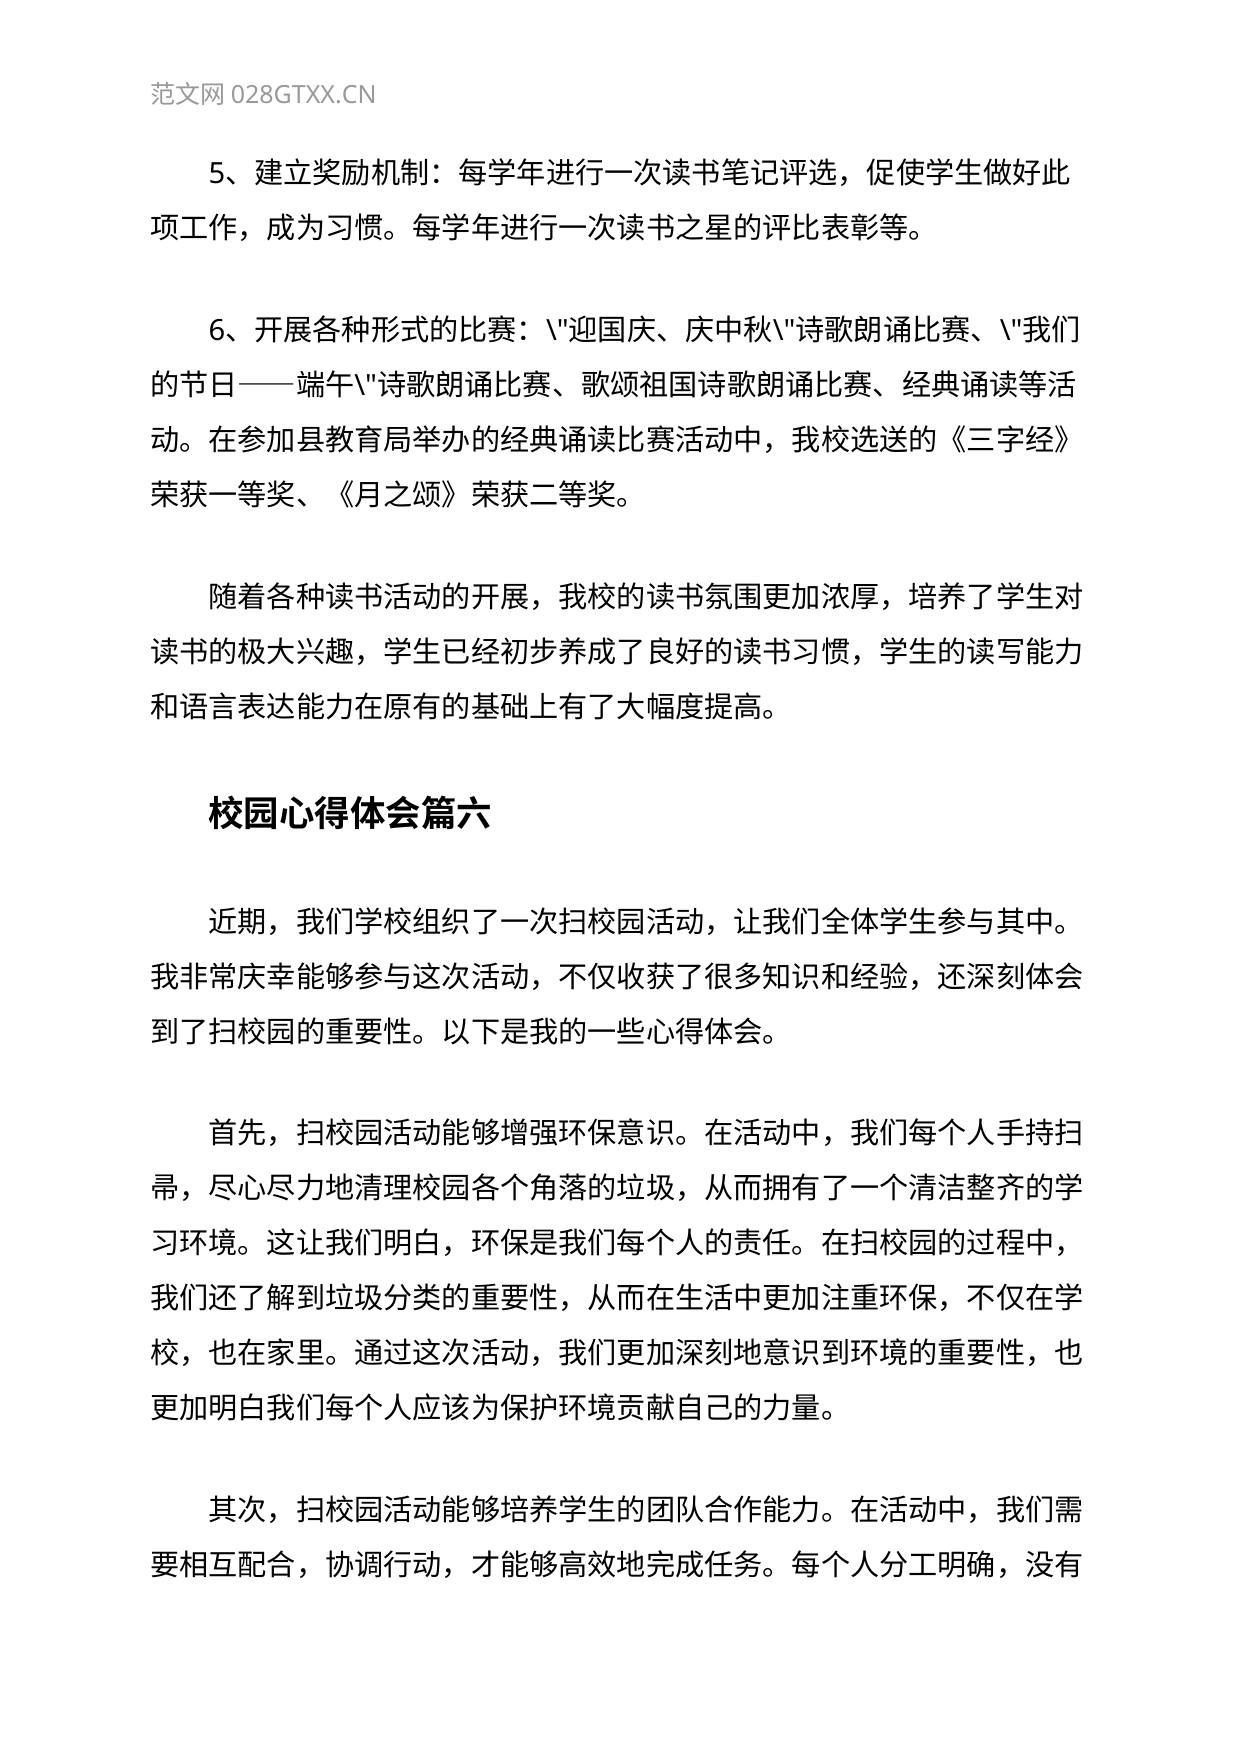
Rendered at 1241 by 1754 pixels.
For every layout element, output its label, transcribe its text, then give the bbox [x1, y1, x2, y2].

text 6、开展各种形式的比赛：\"迎国庆、庆中秋\"诗歌朗诵比赛、\"我们的节日——端午\"诗歌朗诵比赛、歌颂祖国诗歌朗诵比赛、经典诵读等活动。在参加县教育局举办的经典诵读比赛活动中，我校选送的《三字经》荣获一等奖、《月之颂》荣获二等奖。 [150, 307, 1090, 514]
text 首先，扫校园活动能够增强环保意识。在活动中，我们每个人手持扫帚，尽心尽力地清理校园各个角落的垃圾，从而拥有了一个清洁整齐的学习环境。这让我们明白，环保是我们每个人的责任。在扫校园的过程中，我们还了解到垃圾分类的重要性，从而在生活中更加注重环保，不仅在学校，也在家里。通过这次活动，我们更加深刻地意识到环境的重要性，也更加明白我们每个人应该为保护环境贡献自己的力量。 [150, 1110, 1090, 1427]
text 校园心得体会篇六 [150, 785, 1090, 836]
text 随着各种读书活动的开展，我校的读书氛围更加浓厚，培养了学生对读书的极大兴趣，学生已经初步养成了良好的读书习惯，学生的读写能力和语言表达能力在原有的基础上有了大幅度提高。 [150, 573, 1090, 726]
text 5、建立奖励机制：每学年进行一次读书笔记评选，促使学生做好此项工作，成为习惯。每学年进行一次读书之星的评比表彰等。 [150, 150, 1090, 247]
text 近期，我们学校组织了一次扫校园活动，让我们全体学生参与其中。我非常庆幸能够参与这次活动，不仅收获了很多知识和经验，还深刻体会到了扫校园的重要性。以下是我的一些心得体会。 [150, 898, 1090, 1051]
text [150, 1486, 1090, 1583]
